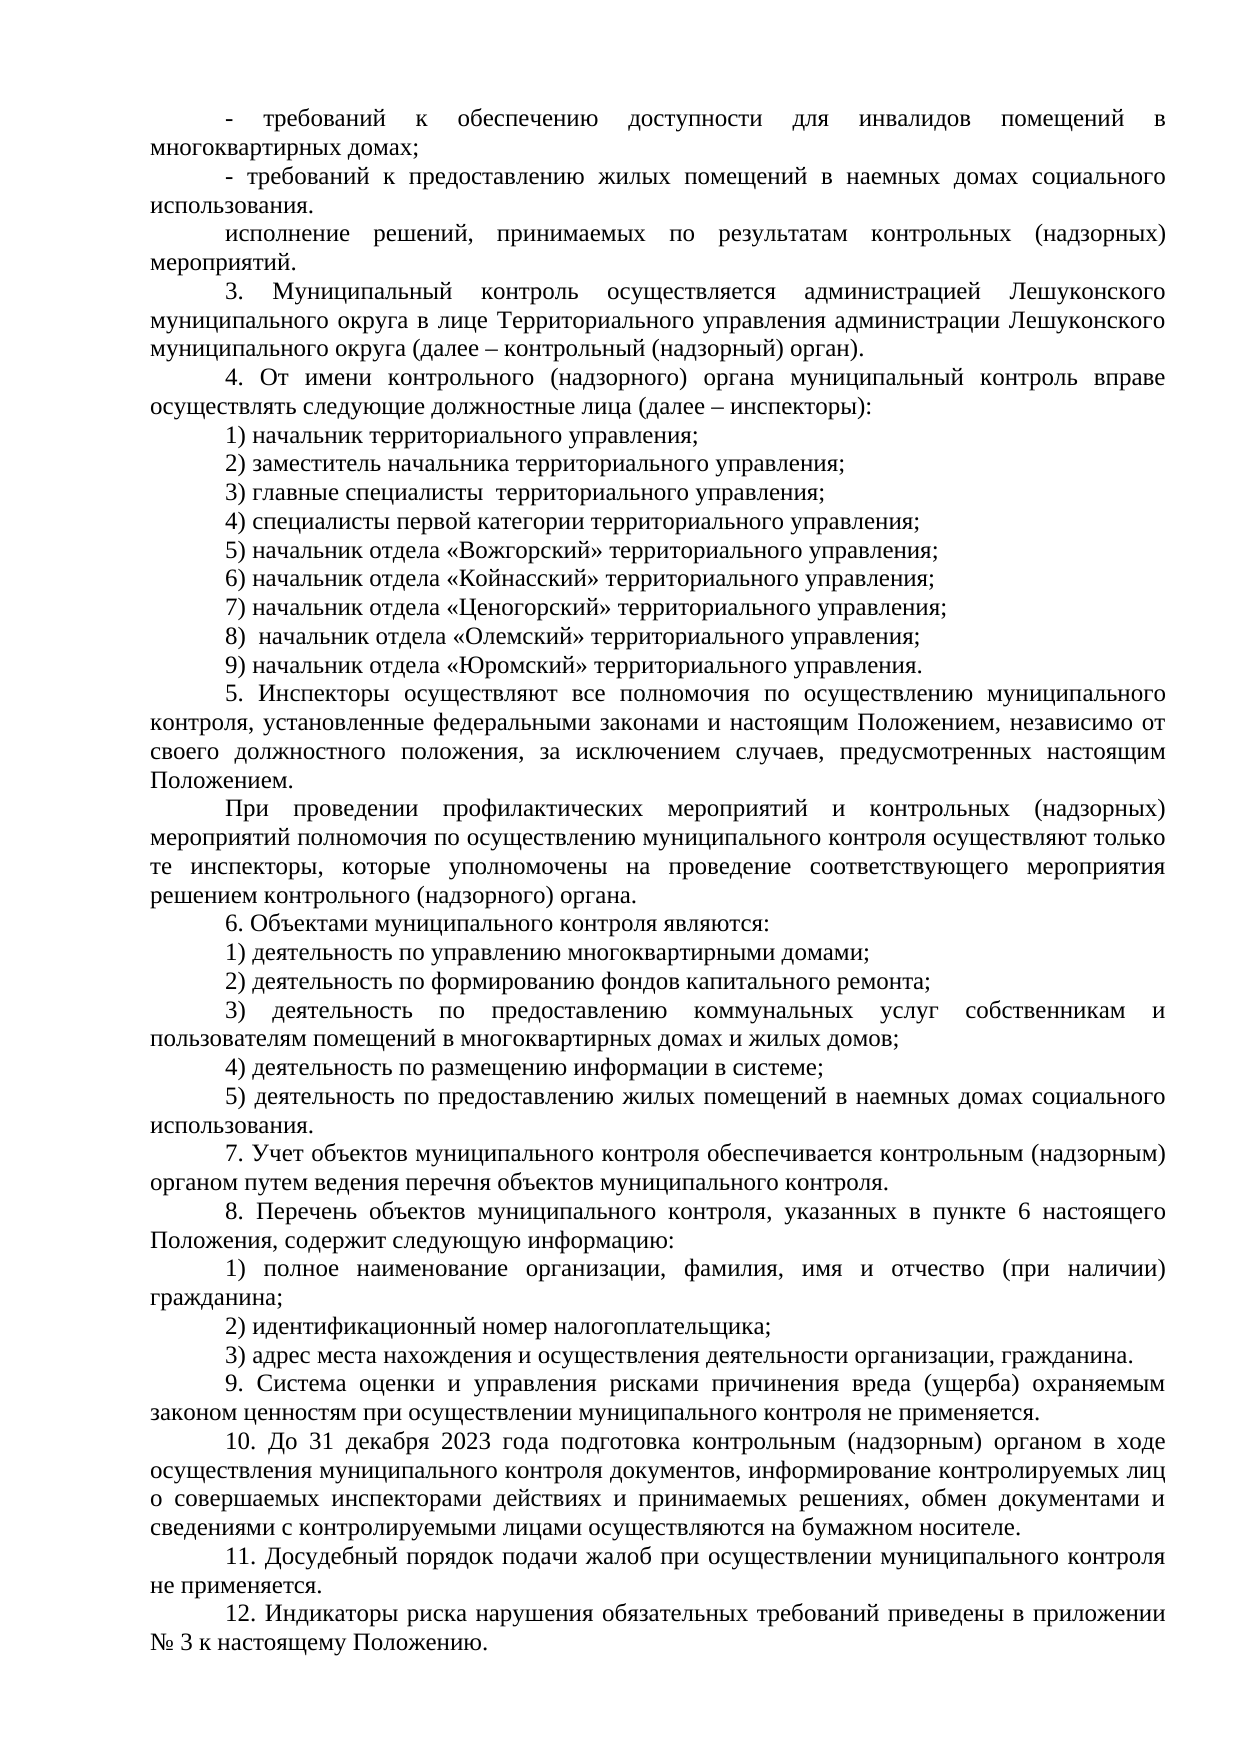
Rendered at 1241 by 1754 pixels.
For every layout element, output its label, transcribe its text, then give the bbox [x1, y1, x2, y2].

text 2) деятельность по формированию фондов капитального ремонта; [150, 966, 1167, 995]
text 5) начальник отдела «Вожгорский» территориального управления; [150, 535, 1167, 563]
text 12. Индикаторы риска нарушения обязательных требований приведены в приложении № 3 к настоящему Положению. [150, 1598, 1167, 1656]
text 2) заместитель начальника территориального управления; [150, 448, 1167, 477]
text 2) идентификационный номер налогоплательщика; [150, 1311, 1167, 1340]
text 9. Система оценки и управления рисками причинения вреда (ущерба) охраняемым законом ценностям при осуществлении муниципального контроля не применяется. [150, 1368, 1167, 1426]
text 3) адрес места нахождения и осуществления деятельности организации, гражданина. [150, 1340, 1167, 1368]
text 1) начальник территориального управления; [150, 420, 1167, 448]
text - требований к предоставлению жилых помещений в наемных домах социального использования. [150, 161, 1167, 218]
text 7. Учет объектов муниципального контроля обеспечивается контрольным (надзорным) органом путем ведения перечня объектов муниципального контроля. [150, 1138, 1167, 1196]
text 1) деятельность по управлению многоквартирными домами; [150, 937, 1167, 966]
text 3) деятельность по предоставлению коммунальных услуг собственникам и пользователям помещений в многоквартирных домах и жилых домов; [150, 995, 1167, 1052]
text 8) начальник отдела «Олемский» территориального управления; [150, 621, 1167, 650]
text 3) главные специалисты территориального управления; [150, 477, 1167, 506]
text - требований к обеспечению доступности для инвалидов помещений в многоквартирных домах; [150, 103, 1167, 161]
text 1) полное наименование организации, фамилия, имя и отчество (при наличии) гражданина; [150, 1253, 1167, 1311]
text 4) деятельность по размещению информации в системе; [150, 1052, 1167, 1081]
text 4. От имени контрольного (надзорного) органа муниципальный контроль вправе осуществлять следующие должностные лица (далее – инспекторы): [150, 362, 1167, 420]
text 8. Перечень объектов муниципального контроля, указанных в пункте 6 настоящего Положения, содержит следующую информацию: [150, 1196, 1167, 1253]
text 4) специалисты первой категории территориального управления; [150, 506, 1167, 535]
text исполнение решений, принимаемых по результатам контрольных (надзорных) мероприятий. [150, 218, 1167, 276]
text 6. Объектами муниципального контроля являются: [150, 908, 1167, 937]
text 9) начальник отдела «Юромский» территориального управления. [150, 650, 1167, 678]
text 7) начальник отдела «Ценогорский» территориального управления; [150, 592, 1167, 621]
text 3. Муниципальный контроль осуществляется администрацией Лешуконского муниципального округа в лице Территориального управления администрации Лешуконского муниципального округа (далее – контрольный (надзорный) орган). [150, 276, 1167, 362]
text 6) начальник отдела «Койнасский» территориального управления; [150, 563, 1167, 592]
text 5) деятельность по предоставлению жилых помещений в наемных домах социального использования. [150, 1081, 1167, 1138]
text 10. До 31 декабря 2023 года подготовка контрольным (надзорным) органом в ходе осуществления муниципального контроля документов, информирование контролируемых лиц о совершаемых инспекторами действиях и принимаемых решениях, обмен документами и сведениями с контролируемыми лицами осуществляются на бумажном носителе. [150, 1426, 1167, 1541]
text При проведении профилактических мероприятий и контрольных (надзорных) мероприятий полномочия по осуществлению муниципального контроля осуществляют только те инспекторы, которые уполномочены на проведение соответствующего мероприятия решением контрольного (надзорного) органа. [150, 793, 1167, 908]
text 5. Инспекторы осуществляют все полномочия по осуществлению муниципального контроля, установленные федеральными законами и настоящим Положением, независимо от своего должностного положения, за исключением случаев, предусмотренных настоящим Положением. [150, 678, 1167, 793]
text 11. Досудебный порядок подачи жалоб при осуществлении муниципального контроля не применяется. [150, 1541, 1167, 1598]
